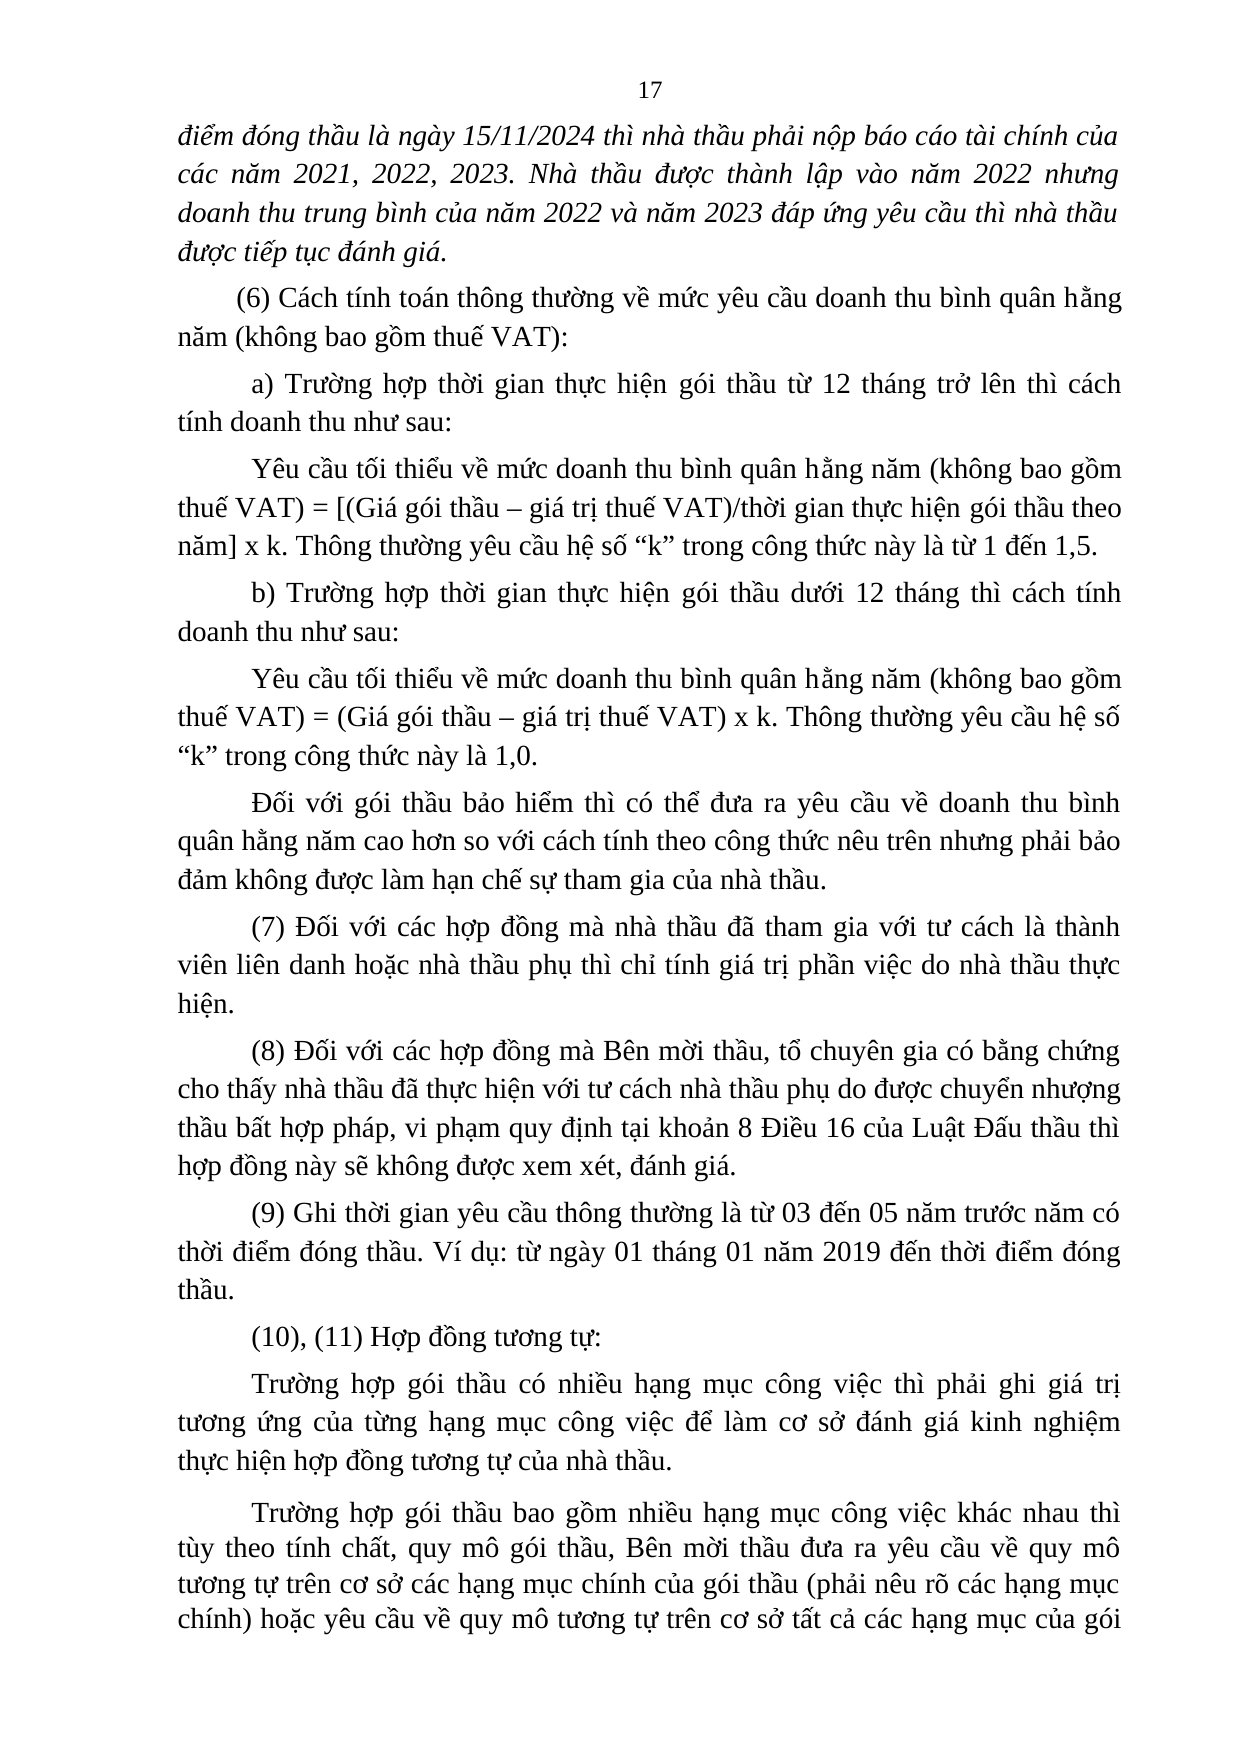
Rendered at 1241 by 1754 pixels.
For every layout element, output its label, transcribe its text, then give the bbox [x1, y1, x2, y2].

text a) Trường hợp thời gian thực hiện gói thầu từ 12 tháng trở lên thì cách tính doanh thu như sau: [177, 366, 1122, 438]
text Đối với gói thầu bảo hiểm thì có thể đưa ra yêu cầu về doanh thu bình quân hằng năm cao hơn so với cách tính theo công thức nêu trên nhưng phải bảo đảm không được làm hạn chế sự tham gia của nhà thầu. [177, 785, 1122, 895]
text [177, 118, 1122, 267]
text (7) Đối với các hợp đồng mà nhà thầu đã tham gia với tư cách là thành viên liên danh hoặc nhà thầu phụ thì chỉ tính giá trị phần việc do nhà thầu thực hiện. [177, 909, 1122, 1019]
text (8) Đối với các hợp đồng mà Bên mời thầu, tổ chuyên gia có bằng chứng cho thấy nhà thầu đã thực hiện với tư cách nhà thầu phụ do được chuyển nhượng thầu bất hợp pháp, vi phạm quy định tại khoản 8 Điều 16 của Luật Đấu thầu thì hợp đồng này sẽ không được xem xét, đánh giá. [177, 1033, 1122, 1182]
text Trường hợp gói thầu có nhiều hạng mục công việc thì phải ghi giá trị tương ứng của từng hạng mục công việc để làm cơ sở đánh giá kinh nghiệm thực hiện hợp đồng tương tự của nhà thầu. [177, 1366, 1122, 1477]
text b) Trường hợp thời gian thực hiện gói thầu dưới 12 tháng thì cách tính doanh thu như sau: [177, 575, 1122, 647]
text (6) Cách tính toán thông thường về mức yêu cầu doanh thu bình quân hằng năm (không bao gồm thuế VAT): [177, 281, 1122, 353]
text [177, 1494, 1122, 1636]
text (9) Ghi thời gian yêu cầu thông thường là từ 03 đến 05 năm trước năm có thời điểm đóng thầu. Ví dụ: từ ngày 01 tháng 01 năm 2019 đến thời điểm đóng thầu. [177, 1195, 1122, 1306]
text Yêu cầu tối thiểu về mức doanh thu bình quân hằng năm (không bao gồm thuế VAT) = [(Giá gói thầu – giá trị thuế VAT)/thời gian thực hiện gói thầu theo năm] x k. Thông thường yêu cầu hệ số “k” trong công thức này là từ 1 đến 1,5. [177, 451, 1122, 562]
text Yêu cầu tối thiểu về mức doanh thu bình quân hằng năm (không bao gồm thuế VAT) = (Giá gói thầu – giá trị thuế VAT) x k. Thông thường yêu cầu hệ số “k” trong công thức này là 1,0. [177, 661, 1122, 771]
text (10), (11) Hợp đồng tương tự: [177, 1319, 1122, 1353]
